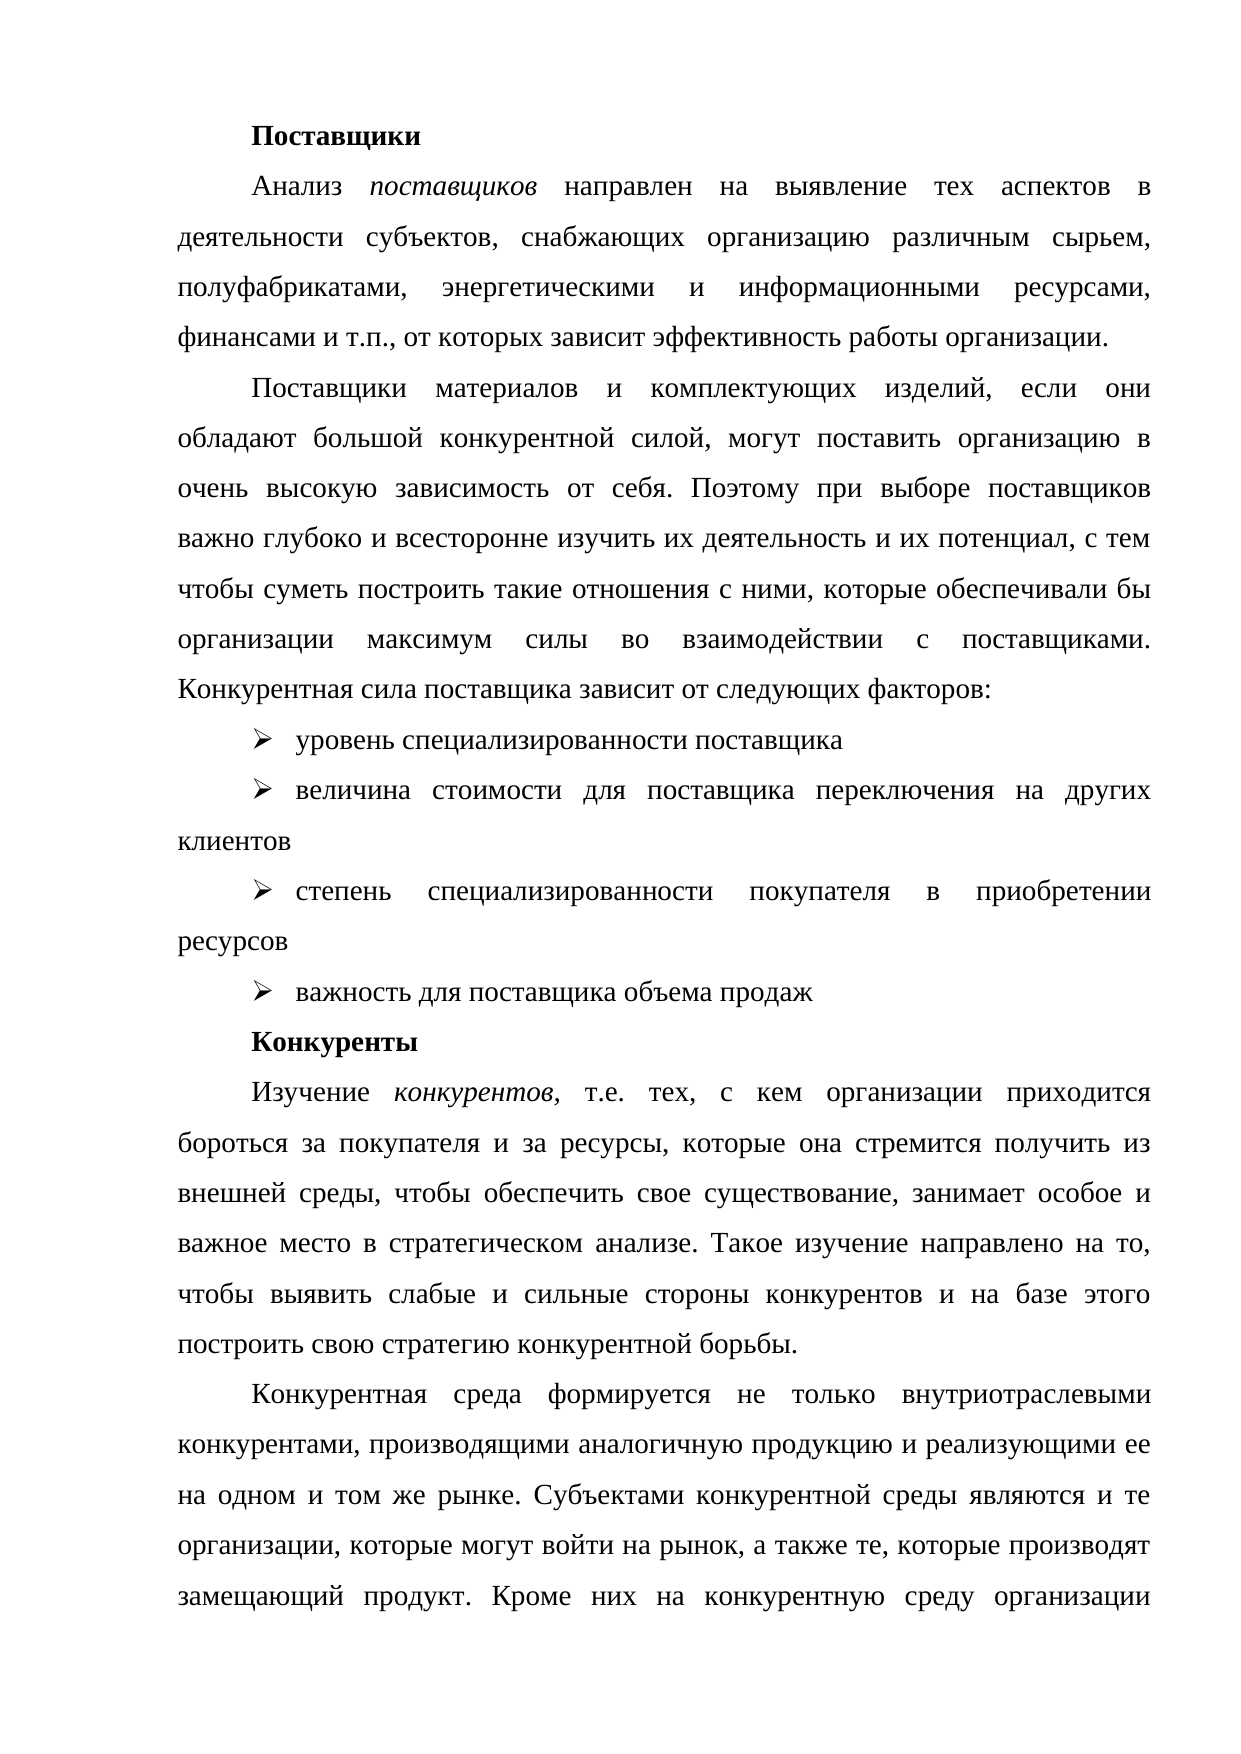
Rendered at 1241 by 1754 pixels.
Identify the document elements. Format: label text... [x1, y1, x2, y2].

text Конкуренты [177, 1024, 1152, 1058]
text Анализ поставщиков направлен на выявление тех аспектов в деятельности субъектов, снабжающих организацию различным сырьем, полуфабрикатами, энергетическими и информационными ресурсами, финансами и т.п., от которых зависит эффективность работы организации. [177, 168, 1152, 353]
list уровень специализированности поставщика [177, 722, 1152, 756]
text Поставщики материалов и комплектующих изделий, если они обладают большой конкурентной силой, могут поставить организацию в очень высокую зависимость от себя. Поэтому при выборе поставщиков важно глубоко и всесторонне изучить их деятельность и их потенциал, с тем чтобы суметь построить такие отношения с ними, которые обеспечивали бы организации максимум силы во взаимодействии с поставщиками. Конкурентная сила поставщика зависит от следующих факторов: [177, 370, 1152, 705]
text Изучение конкурентов, т.е. тех, с кем организации приходится бороться за покупателя и за ресурсы, которые она стремится получить из внешней среды, чтобы обеспечить свое существование, занимает особое и важное место в стратегическом анализе. Такое изучение направлено на то, чтобы выявить слабые и сильные стороны конкурентов и на базе этого построить свою стратегию конкурентной борьбы. [177, 1074, 1152, 1359]
list величина стоимости для поставщика переключения на других клиентов [177, 772, 1152, 856]
list важность для поставщика объема продаж [177, 974, 1152, 1007]
text Поставщики [177, 118, 1152, 152]
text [177, 1376, 1152, 1611]
list степень специализированности покупателя в приобретении ресурсов [177, 873, 1152, 957]
